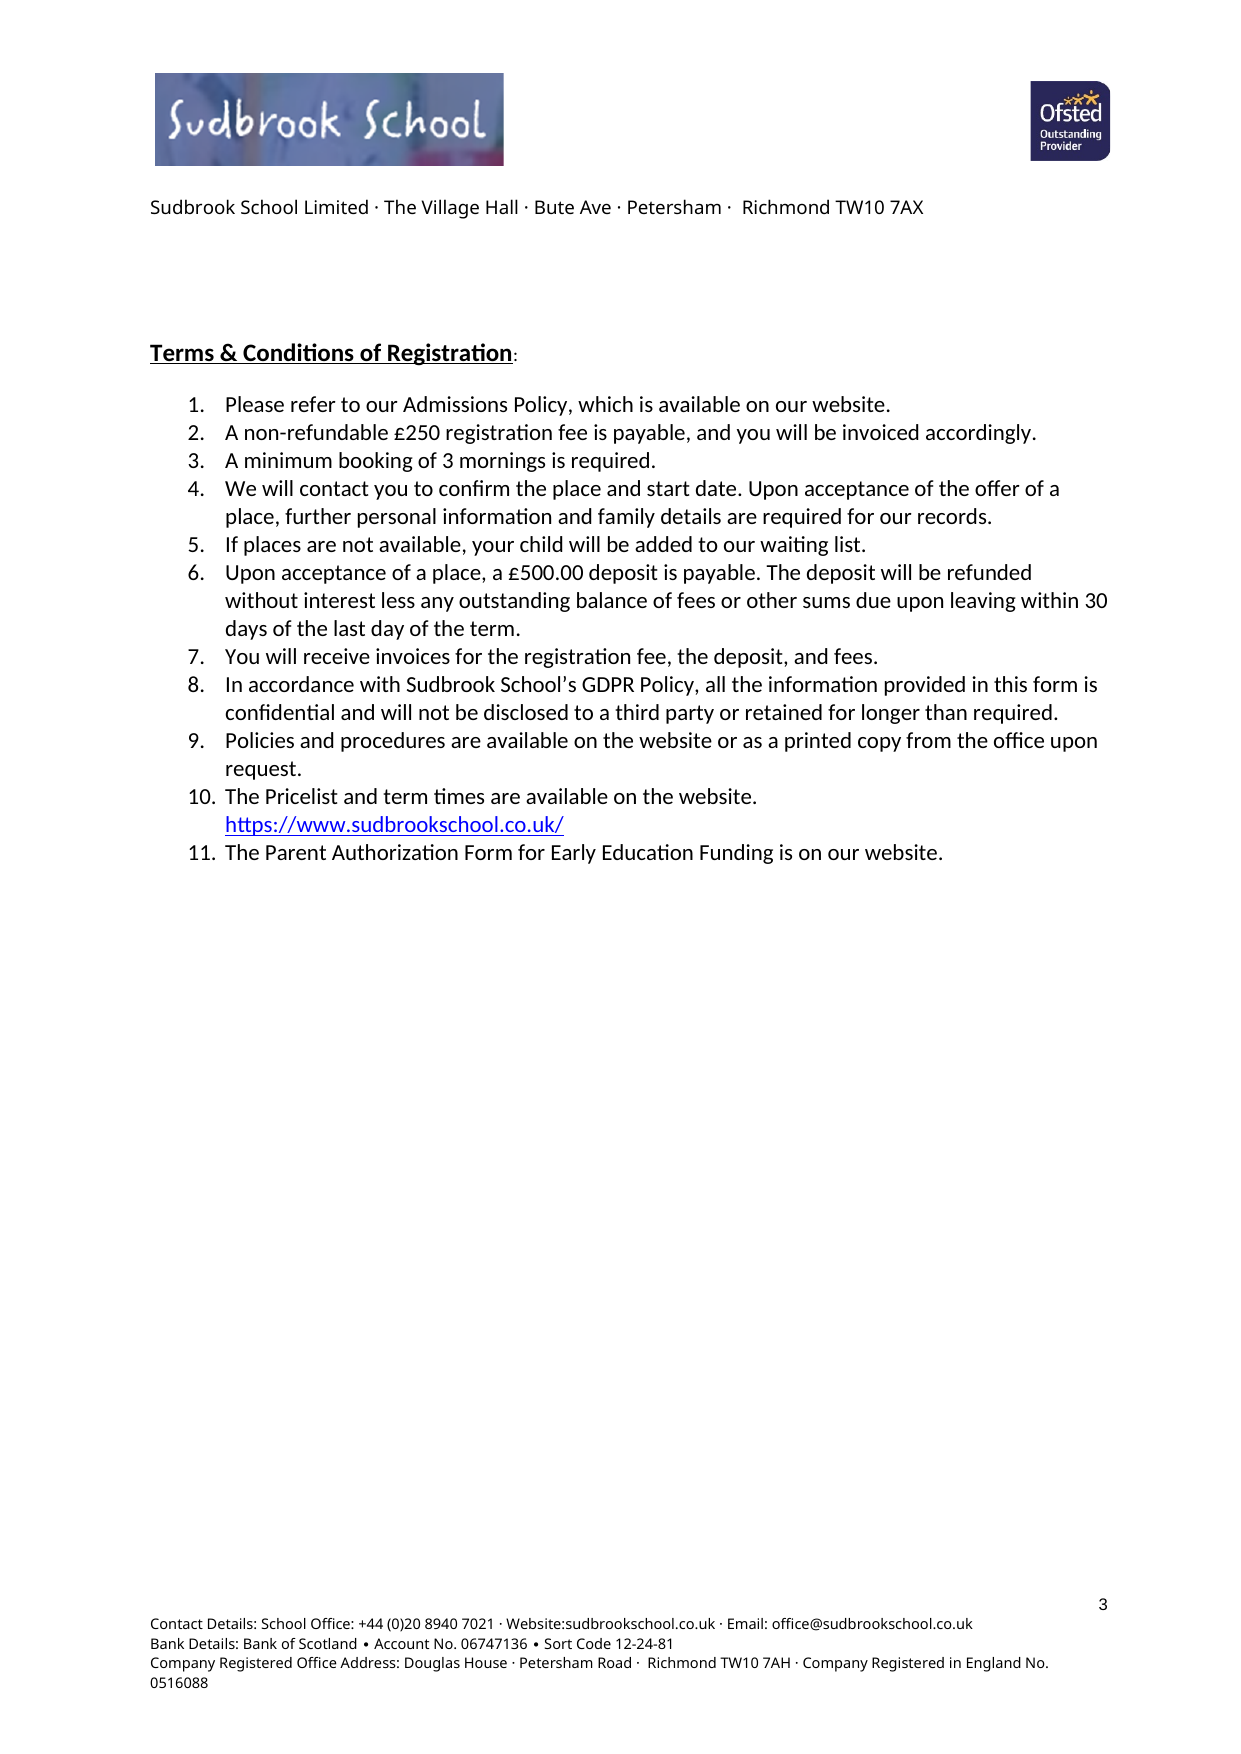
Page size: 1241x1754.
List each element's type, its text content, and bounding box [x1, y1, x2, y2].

list https://www.sudbrookschool.co.uk/ [225, 811, 1110, 838]
list The Parent Authorization Form for Early Education Funding is on our website. [187, 838, 1110, 867]
picture [155, 73, 504, 166]
list In accordance with Sudbrook School’s GDPR Policy, all the information provided in this form is confidential and will not be disclosed to a third party or retained for longer than required. [187, 670, 1110, 726]
list If places are not available, your child will be added to our waiting list. [187, 530, 1110, 558]
list Please refer to our Admissions Policy, which is available on our website. [187, 390, 1110, 418]
list Upon acceptance of a place, a £500.00 deposit is payable. The deposit will be refunded without interest less any outstanding balance of fees or other sums due upon leaving within 30 days of the last day of the term. [187, 558, 1110, 642]
text Terms & Conditions of Registration: [150, 337, 1110, 367]
list We will contact you to confirm the place and start date. Upon acceptance of the offer of a place, further personal information and family details are required for our records. [187, 474, 1110, 530]
list The Pricelist and term times are available on the website. [187, 782, 1110, 811]
list You will receive invoices for the registration fee, the deposit, and fees. [187, 642, 1110, 670]
picture [1030, 81, 1111, 161]
list A non-refundable £250 registration fee is payable, and you will be invoiced accordingly. [187, 418, 1110, 446]
list Policies and procedures are available on the website or as a printed copy from the office upon request. [187, 726, 1110, 782]
list A minimum booking of 3 mornings is required. [187, 446, 1110, 474]
